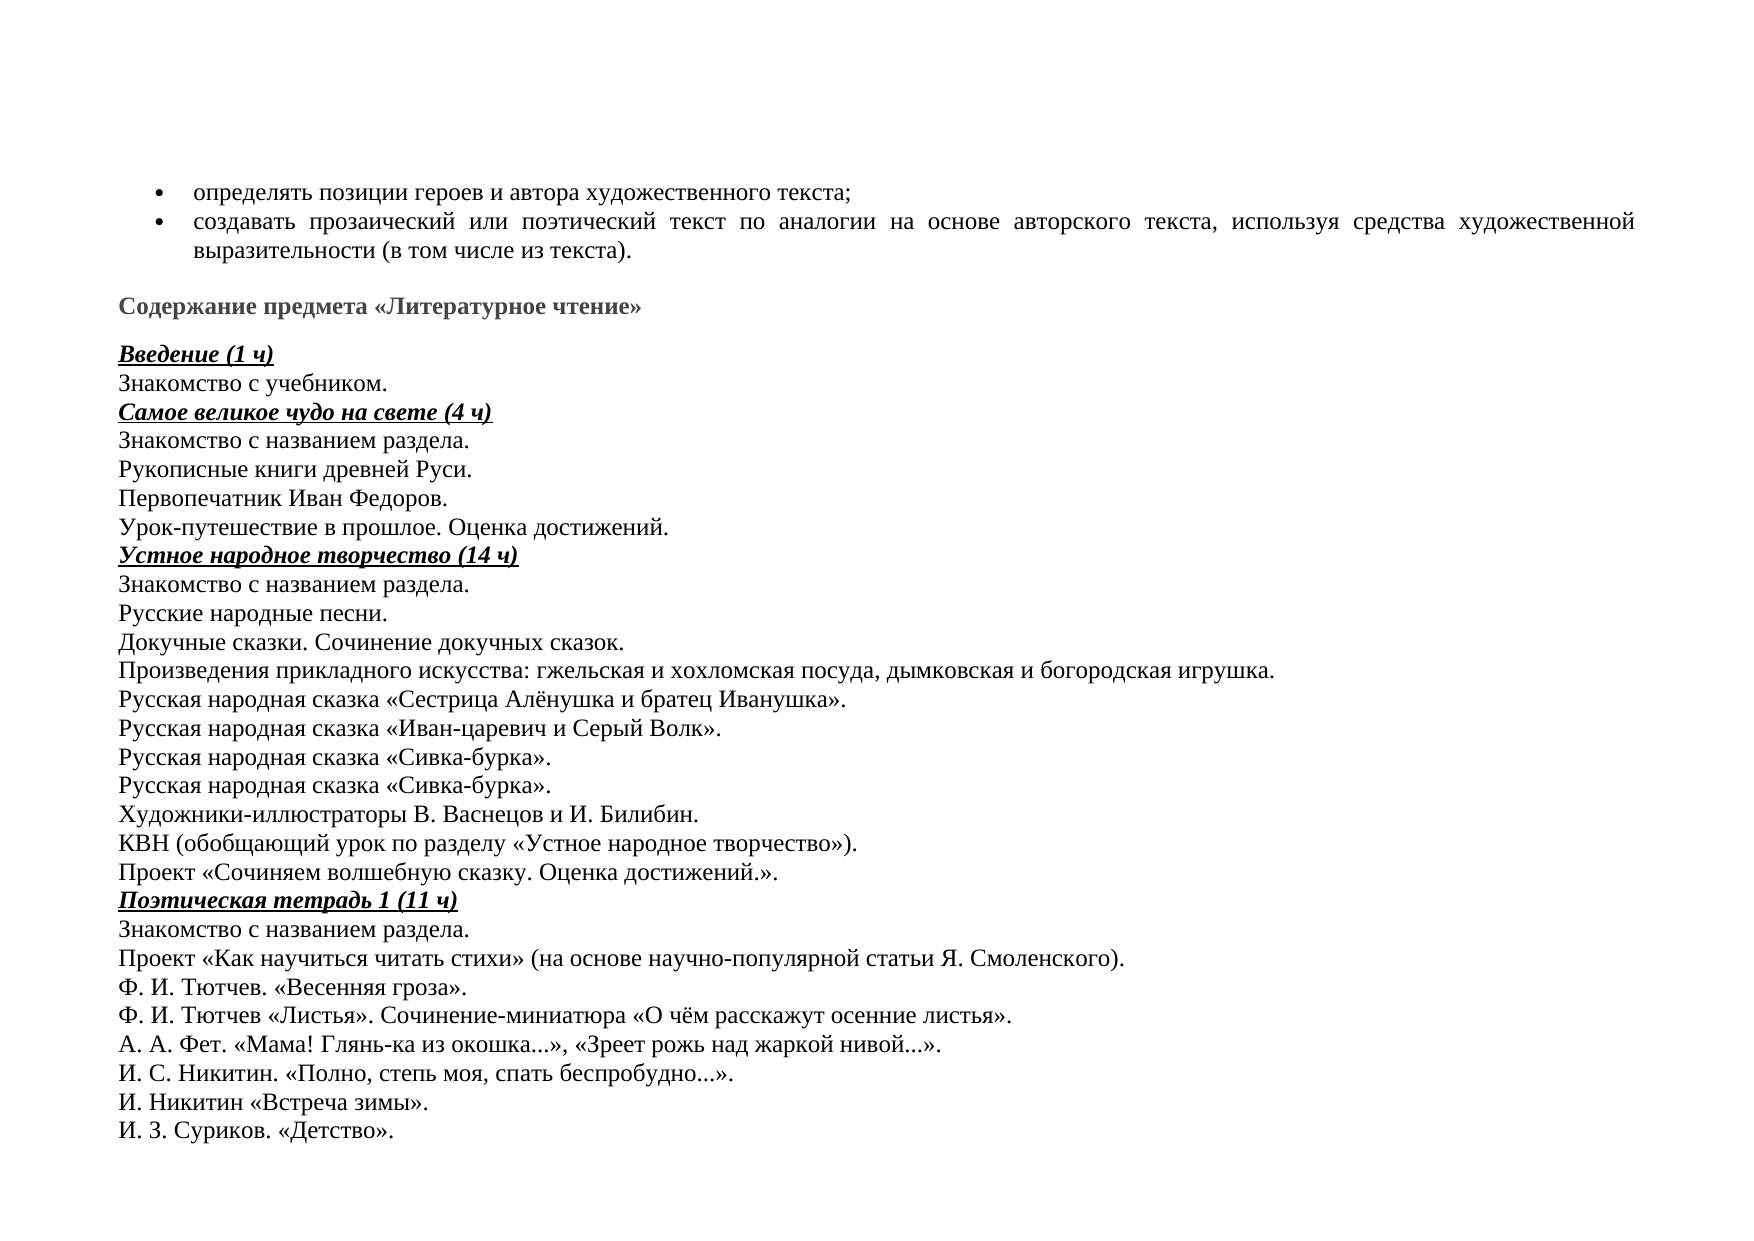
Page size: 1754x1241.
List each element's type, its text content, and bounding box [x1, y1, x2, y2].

list создавать прозаический или поэтический текст по аналогии на основе авторского текста, используя средства художественной выразительности (в том числе из текста). [156, 206, 1636, 263]
text Устное народное творчество (14 ч) [118, 540, 1636, 569]
text Проект «Сочиняем волшебную сказку. Оценка достижений.». [118, 857, 1636, 885]
text А. А. Фет. «Мама! Глянь-ка из окошка...», «Зреет рожь над жаркой нивой...». [118, 1029, 1636, 1058]
text И. З. Суриков. «Детство». [118, 1115, 1636, 1144]
text Русские народные песни. [118, 598, 1636, 627]
text Знакомство с названием раздела. [118, 914, 1636, 943]
text Русская народная сказка «Иван-царевич и Серый Волк». [118, 713, 1636, 742]
text Первопечатник Иван Федоров. [118, 483, 1636, 512]
text Самое великое чудо на свете (4 ч) [118, 397, 1636, 425]
text Ф. И. Тютчев. «Весенняя гроза». [118, 972, 1636, 1000]
text Знакомство с учебником. [118, 368, 1636, 397]
text Введение (1 ч) [118, 339, 1636, 368]
text И. Никитин «Встреча зимы». [118, 1087, 1636, 1115]
text Русская народная сказка «Сивка-бурка». [118, 770, 1636, 799]
text Знакомство с названием раздела. [118, 569, 1636, 598]
list определять позиции героев и автора художественного текста; [156, 177, 1636, 206]
text Ф. И. Тютчев «Листья». Сочинение-миниатюра «О чём расскажут осенние листья». [118, 1000, 1636, 1029]
text Урок-путешествие в прошлое. Оценка достижений. [118, 512, 1636, 540]
text Русская народная сказка «Сестрица Алёнушка и братец Иванушка». [118, 684, 1636, 713]
text Содержание предмета «Литературное чтение» [118, 291, 1636, 320]
text Знакомство с названием раздела. [118, 425, 1636, 454]
text Русская народная сказка «Сивка-бурка». [118, 742, 1636, 770]
text Рукописные книги древней Руси. [118, 454, 1636, 483]
text КВН (обобщающий урок по разделу «Устное народное творчество»). [118, 828, 1636, 857]
text Художники-иллюстраторы В. Васнецов и И. Билибин. [118, 799, 1636, 828]
text Проект «Как научиться читать стихи» (на основе научно-популярной статьи Я. Смоленского). [118, 943, 1636, 972]
text Произведения прикладного искусства: гжельская и хохломская посуда, дымковская и богородская игрушка. [118, 655, 1636, 684]
text Докучные сказки. Сочинение докучных сказок. [118, 627, 1636, 655]
text И. С. Никитин. «Полно, степь моя, спать беспробудно...». [118, 1058, 1636, 1087]
text Поэтическая тетрадь 1 (11 ч) [118, 885, 1636, 914]
